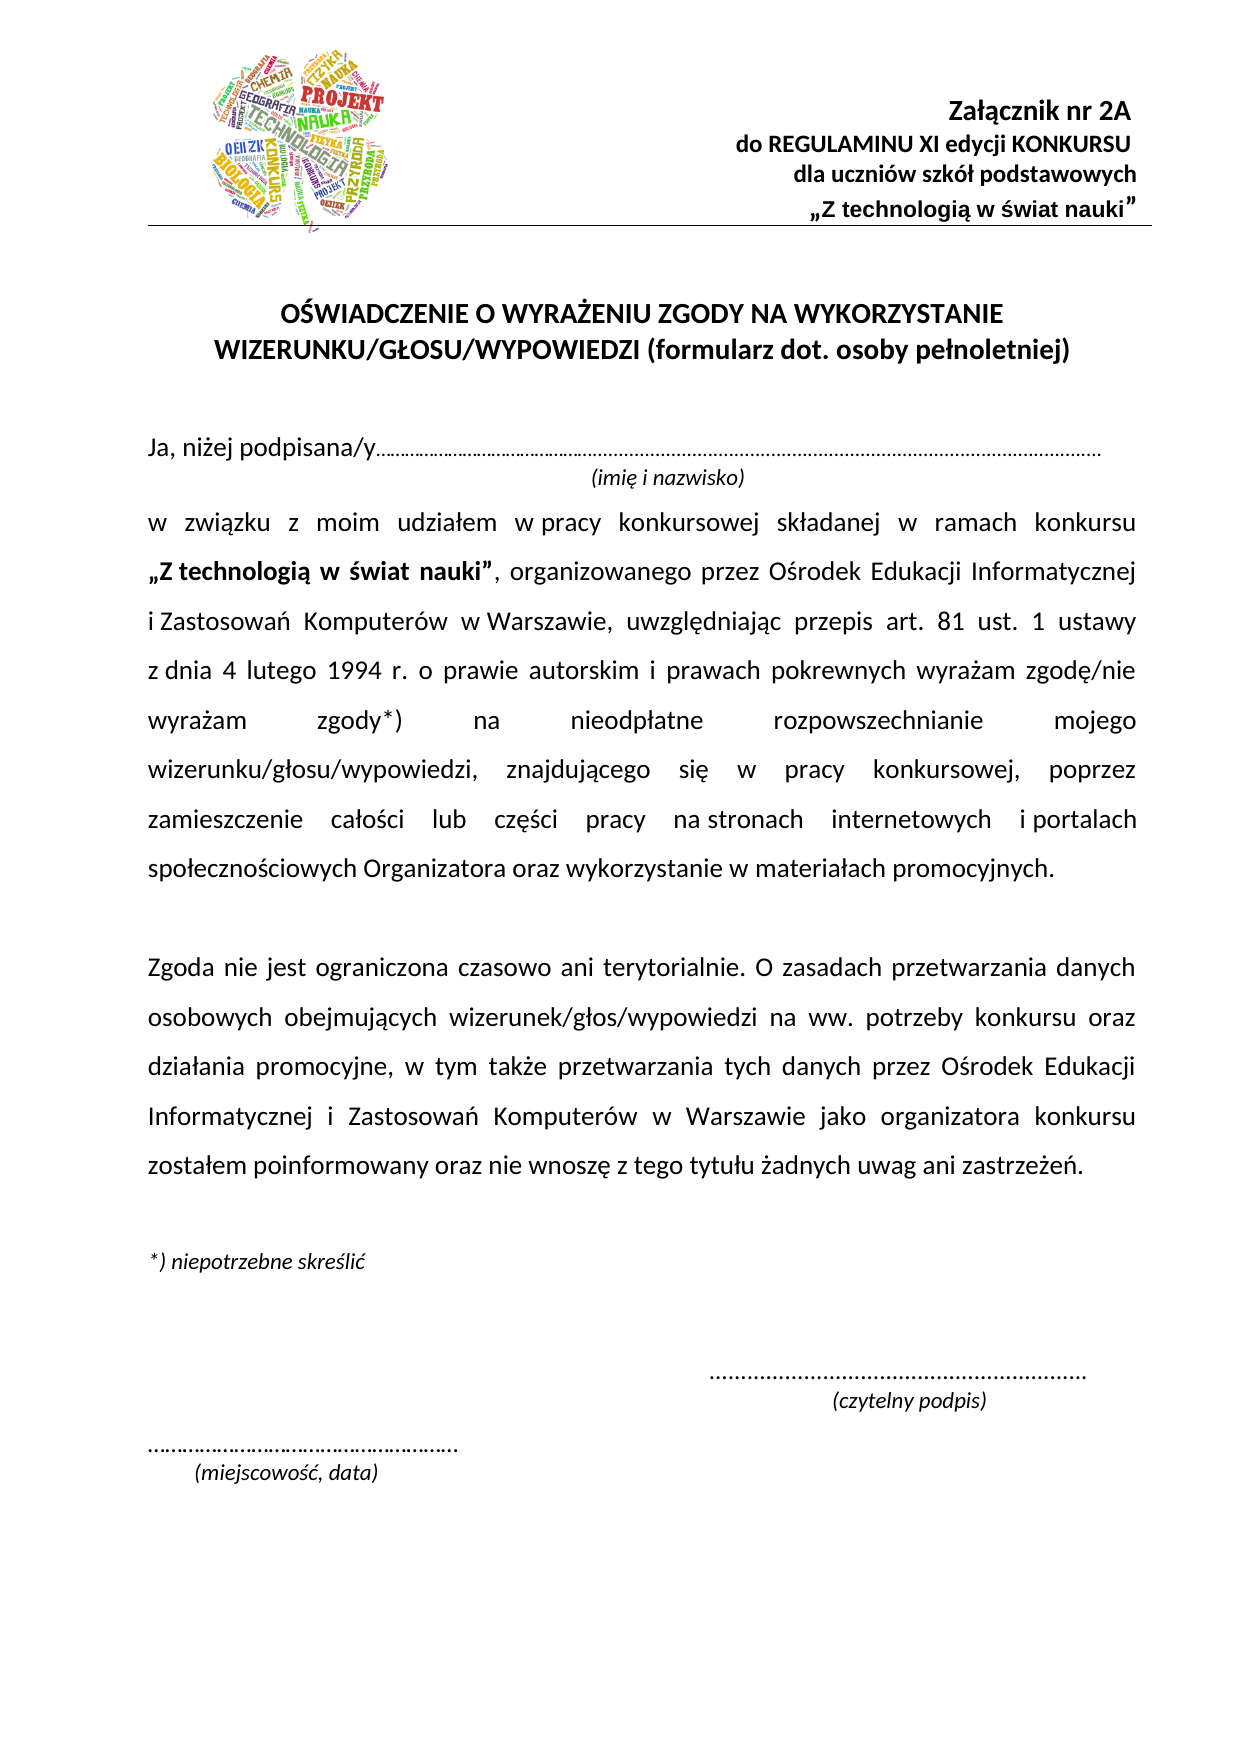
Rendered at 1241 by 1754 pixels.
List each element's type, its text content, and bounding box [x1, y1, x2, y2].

picture [181, 226, 418, 236]
text ............................................................ [709, 1355, 1137, 1386]
text Zgoda nie jest ograniczona czasowo ani terytorialnie. O zasadach przetwarzania danych osobowych obejmujących wizerunek/głos/wypowiedzi na ww. potrzeby konkursu oraz działania promocyjne, w tym także przetwarzania tych danych przez Ośrodek Edukacji Informatycznej i Zastosowań Komputerów w Warszawie jako organizatora konkursu zostałem poinformowany oraz nie wnoszę z tego tytułu żadnych uwag ani zastrzeżeń. [148, 950, 1137, 1181]
text w związku z moim udziałem w pracy konkursowej składanej w ramach konkursu „Z technologią w świat nauki”, organizowanego przez Ośrodek Edukacji Informatycznej i Zastosowań Komputerów w Warszawie, uwzględniając przepis art. 81 ust. 1 ustawy z dnia 4 lutego 1994 r. o prawie autorskim i prawach pokrewnych wyrażam zgodę/nie wyrażam zgody*) na nieodpłatne rozpowszechnianie mojego wizerunku/głosu/wypowiedzi, znajdującego się w pracy konkursowej, poprzez zamieszczenie całości lub części pracy na stronach internetowych i portalach społecznościowych Organizatora oraz wykorzystanie w materiałach promocyjnych. [148, 505, 1137, 884]
text *) niepotrzebne skreślić [148, 1247, 1137, 1275]
text OŚWIADCZENIE O WYRAŻENIU ZGODY NA WYKORZYSTANIE WIZERUNKU/GŁOSU/WYPOWIEDZI (formularz dot. osoby pełnoletniej) [148, 295, 1137, 367]
text (miejscowość, data) [148, 1458, 532, 1486]
text (czytelny podpis) [738, 1386, 1137, 1414]
text ……………………………………………… [148, 1428, 1137, 1458]
text (imię i nazwisko) [591, 463, 1137, 491]
picture [181, 46, 418, 225]
text Ja, niżej podpisana/y………………………………………................................................................................................. [148, 430, 1137, 463]
